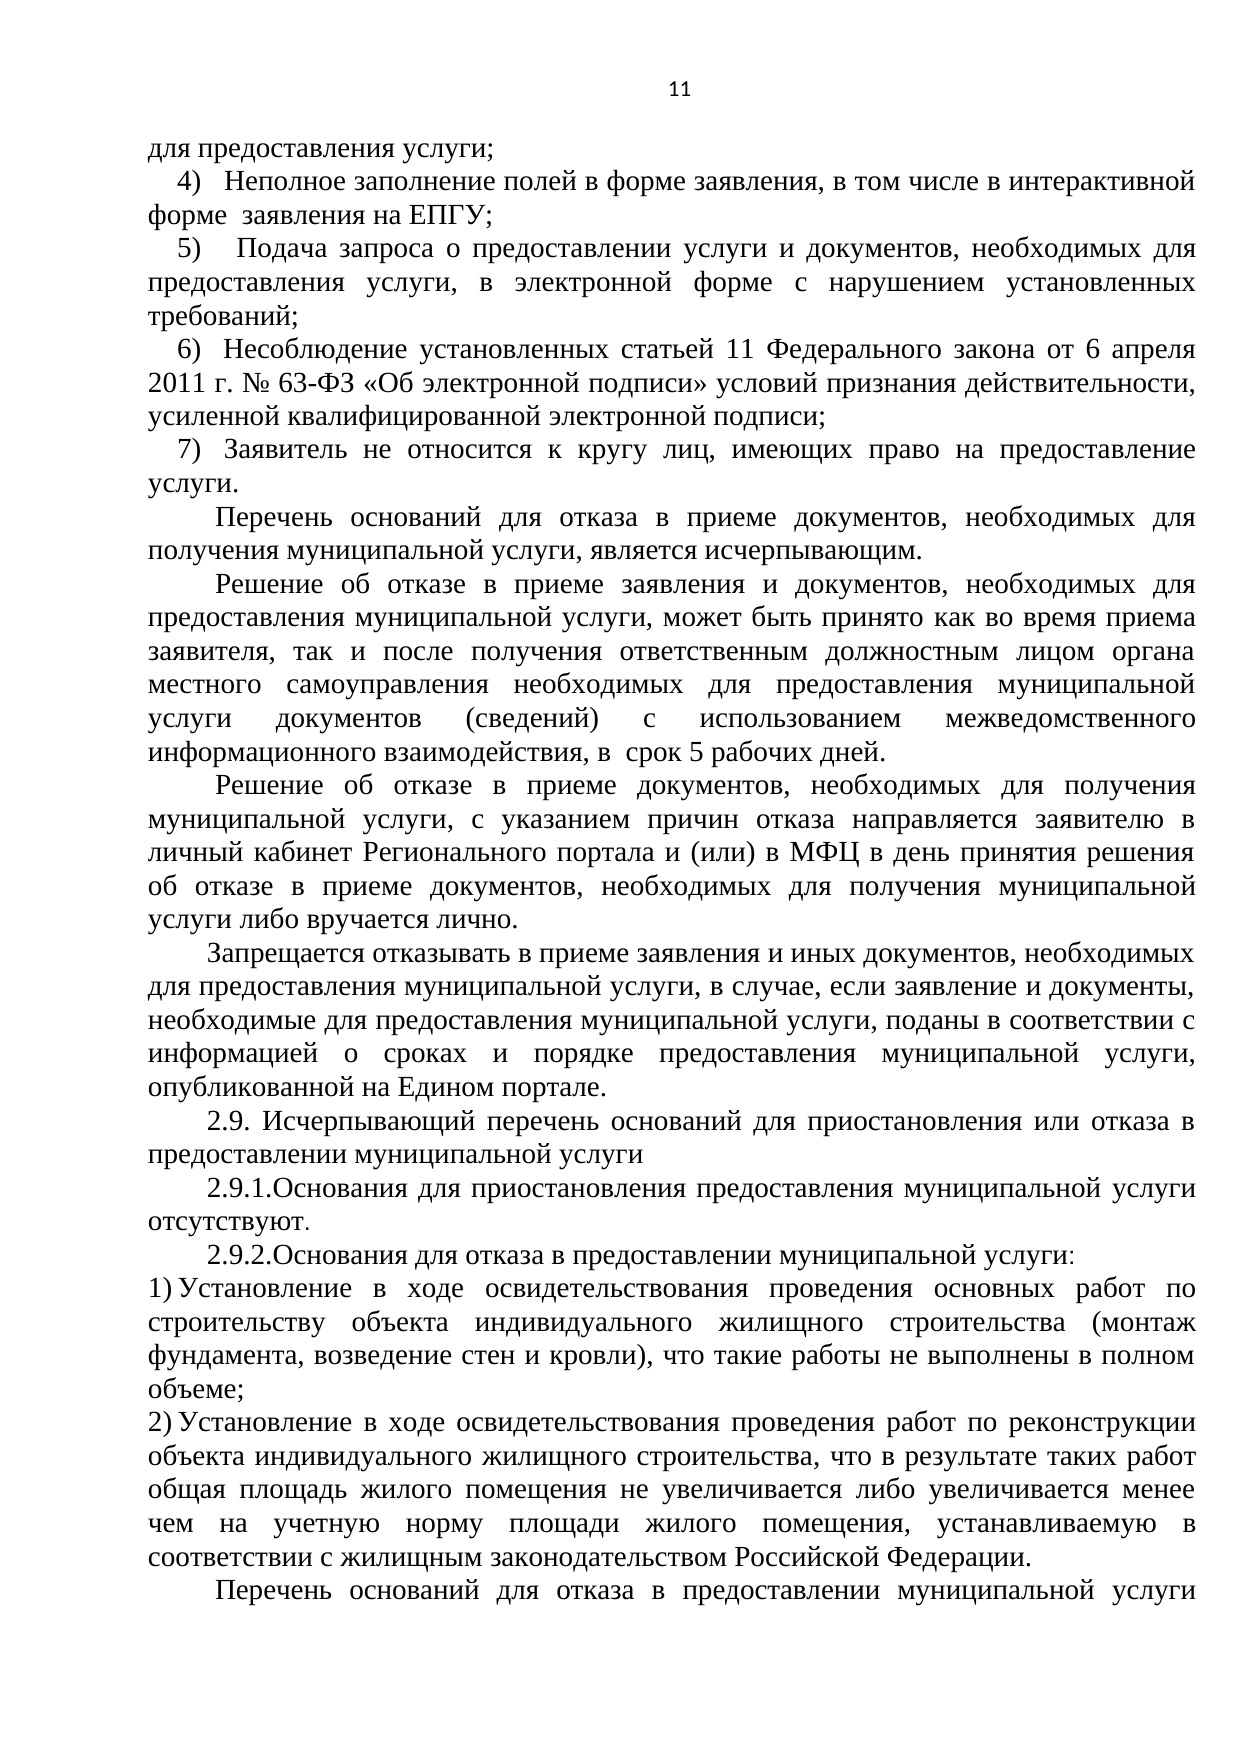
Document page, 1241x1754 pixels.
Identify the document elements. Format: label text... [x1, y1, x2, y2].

text 2.9. Исчерпывающий перечень оснований для приостановления или отказа в предоставлении муниципальной услуги [148, 1103, 1196, 1170]
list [148, 130, 1196, 163]
list Неполное заполнение полей в форме заявления, в том числе в интерактивной форме заявления на ЕПГУ; [148, 163, 1196, 231]
list Установление в ходе освидетельствования проведения основных работ по строительству объекта индивидуального жилищного строительства (монтаж фундамента, возведение стен и кровли), что такие работы не выполнены в полном объеме; [148, 1270, 1196, 1404]
list Заявитель не относится к кругу лиц, имеющих право на предоставление услуги. [148, 432, 1196, 499]
list Подача запроса о предоставлении услуги и документов, необходимых для предоставления услуги, в электронной форме с нарушением установленных требований; [148, 231, 1196, 331]
list Установление в ходе освидетельствования проведения работ по реконструкции объекта индивидуального жилищного строительства, что в результате таких работ общая площадь жилого помещения не увеличивается либо увеличивается менее чем на учетную норму площади жилого помещения, устанавливаемую в соответствии с жилищным законодательством Российской Федерации. [148, 1404, 1196, 1572]
text 2.9.2.Основания для отказа в предоставлении муниципальной услуги: [148, 1237, 1196, 1270]
list Перечень оснований для отказа в приеме документов, необходимых для получения муниципальной услуги, является исчерпывающим. [148, 499, 1196, 566]
list Решение об отказе в приеме документов, необходимых для получения муниципальной услуги, с указанием причин отказа направляется заявителю в личный кабинет Регионального портала и (или) в МФЦ в день принятия решения об отказе в приеме документов, необходимых для получения муниципальной услуги либо вручается лично. [148, 767, 1196, 935]
list Запрещается отказывать в приеме заявления и иных документов, необходимых для предоставления муниципальной услуги, в случае, если заявление и документы, необходимые для предоставления муниципальной услуги, поданы в соответствии с информацией о сроках и порядке предоставления муниципальной услуги, опубликованной на Едином портале. [147, 935, 1196, 1103]
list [148, 1572, 1196, 1606]
text 2.9.1.Основания для приостановления предоставления муниципальной услуги отсутствуют. [148, 1170, 1196, 1237]
list Несоблюдение установленных статьей 11 Федерального закона от 6 апреля 2011 г. № 63-ФЗ «Об электронной подписи» условий признания действительности, усиленной квалифицированной электронной подписи; [148, 331, 1196, 432]
list Решение об отказе в приеме заявления и документов, необходимых для предоставления муниципальной услуги, может быть принято как во время приема заявителя, так и после получения ответственным должностным лицом органа местного самоуправления необходимых для предоставления муниципальной услуги документов (сведений) с использованием межведомственного информационного взаимодействия, в срок 5 рабочих дней. [148, 566, 1196, 767]
